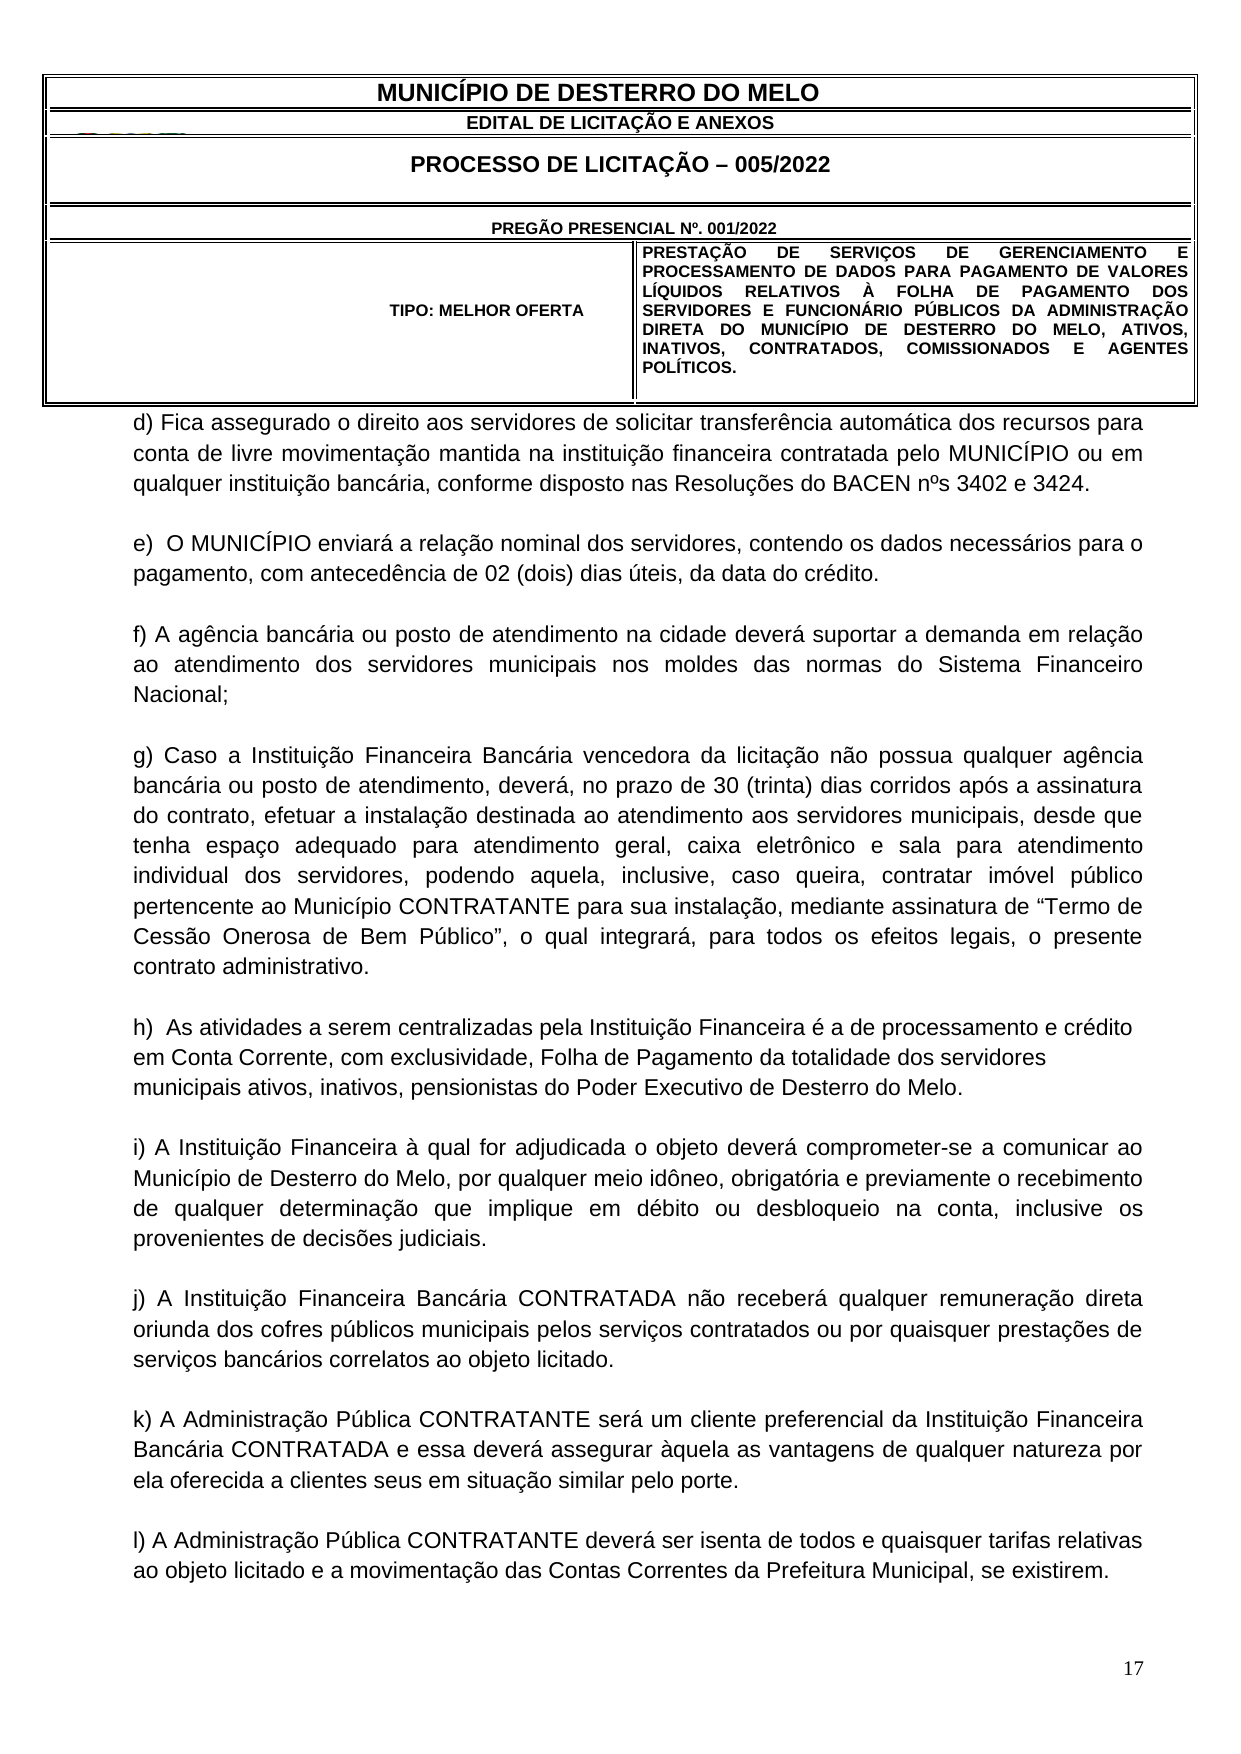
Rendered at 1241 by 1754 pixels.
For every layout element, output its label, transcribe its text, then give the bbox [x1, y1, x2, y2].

text e) O MUNICÍPIO enviará a relação nominal dos servidores, contendo os dados necessários para o pagamento, com antecedência de 02 (dois) dias úteis, da data do crédito. [133, 530, 1144, 587]
text g) Caso a Instituição Financeira Bancária vencedora da licitação não possua qualquer agência bancária ou posto de atendimento, deverá, no prazo de 30 (trinta) dias corridos após a assinatura do contrato, efetuar a instalação destinada ao atendimento aos servidores municipais, desde que tenha espaço adequado para atendimento geral, caixa eletrônico e sala para atendimento individual dos servidores, podendo aquela, inclusive, caso queira, contratar imóvel público pertencente ao Município CONTRATANTE para sua instalação, mediante assinatura de “Termo de Cessão Onerosa de Bem Público”, o qual integrará, para todos os efeitos legais, o presente contrato administrativo. [133, 742, 1144, 979]
text d) Fica assegurado o direito aos servidores de solicitar transferência automática dos recursos para conta de livre movimentação mantida na instituição financeira contratada pelo MUNICÍPIO ou em qualquer instituição bancária, conforme disposto nas Resoluções do BACEN nºs 3402 e 3424. [133, 409, 1144, 496]
text j) A Instituição Financeira Bancária CONTRATADA não receberá qualquer remuneração direta oriunda dos cofres públicos municipais pelos serviços contratados ou por quaisquer prestações de serviços bancários correlatos ao objeto licitado. [133, 1285, 1144, 1372]
text f) A agência bancária ou posto de atendimento na cidade deverá suportar a demanda em relação ao atendimento dos servidores municipais nos moldes das normas do Sistema Financeiro Nacional; [133, 621, 1144, 707]
text h) As atividades a serem centralizadas pela Instituição Financeira é a de processamento e crédito em Conta Corrente, com exclusividade, Folha de Pagamento da totalidade dos servidores municipais ativos, inativos, pensionistas do Poder Executivo de Desterro do Melo. [133, 1013, 1144, 1100]
text k) A Administração Pública CONTRATANTE será um cliente preferencial da Instituição Financeira Bancária CONTRATADA e essa deverá assegurar àquela as vantagens de qualquer natureza por ela oferecida a clientes seus em situação similar pelo porte. [133, 1406, 1144, 1493]
text l) A Administração Pública CONTRATANTE deverá ser isenta de todos e quaisquer tarifas relativas ao objeto licitado e a movimentação das Contas Correntes da Prefeitura Municipal, se existirem. [133, 1527, 1144, 1583]
text i) A Instituição Financeira à qual for adjudicada o objeto deverá comprometer-se a comunicar ao Município de Desterro do Melo, por qualquer meio idôneo, obrigatória e previamente o recebimento de qualquer determinação que implique em débito ou desbloqueio na conta, inclusive os provenientes de decisões judiciais. [133, 1134, 1144, 1251]
